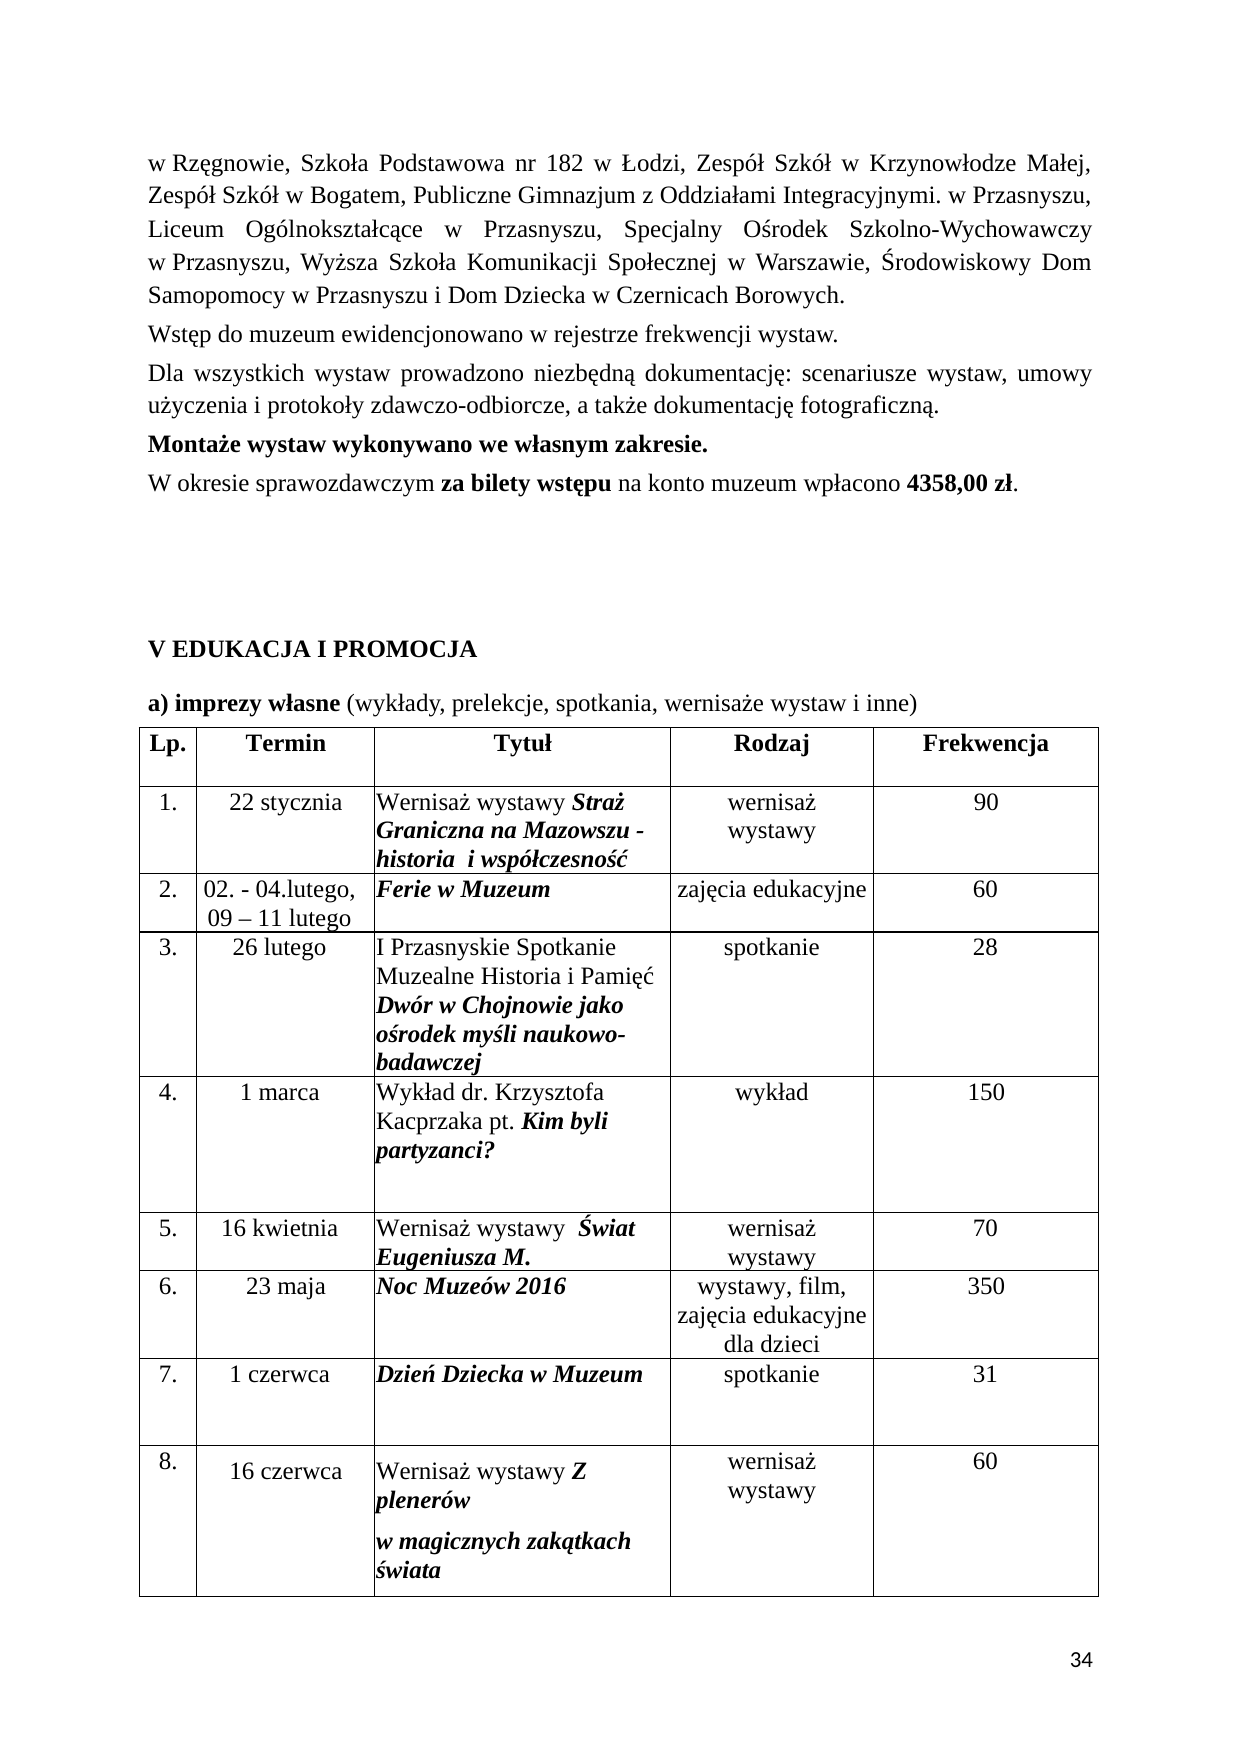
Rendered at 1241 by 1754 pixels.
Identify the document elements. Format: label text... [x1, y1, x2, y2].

table_header Frekwencja [874, 728, 1098, 786]
list Dla wszystkich wystaw prowadzono niezbędną dokumentację: scenariusze wystaw, umowy użyczenia i protokoły zdawczo-odbiorcze, a także dokumentację fotograficzną. [148, 358, 1093, 419]
table_cell 26 lutego [197, 933, 374, 1076]
list Montaże wystaw wykonywano we własnym zakresie. [148, 429, 1093, 458]
table_cell I Przasnyskie Spotkanie Muzealne Historia i Pamięć Dwór w Chojnowie jako ośrodek myśli naukowo-badawczej [375, 933, 670, 1076]
table_cell 90 [874, 787, 1098, 873]
table_cell 150 [874, 1077, 1098, 1212]
table_cell 4. [140, 1077, 196, 1212]
table_cell 2. [140, 874, 196, 931]
table_cell 3. [140, 933, 196, 1076]
table_cell 1 czerwca [197, 1359, 374, 1445]
table_cell 6. [140, 1271, 196, 1358]
table_cell 8. [140, 1446, 196, 1596]
table_cell 7. [140, 1359, 196, 1445]
table_header Tytuł [375, 728, 670, 786]
table_cell spotkanie [671, 933, 873, 1076]
text a) imprezy własne (wykłady, prelekcje, spotkania, wernisaże wystaw i inne) [148, 688, 1093, 717]
table_cell wernisaż wystawy [671, 1213, 873, 1270]
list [148, 148, 1093, 308]
table_cell Wykład dr. Krzysztofa Kacprzaka pt. Kim byli partyzanci? [375, 1077, 670, 1212]
table_header Rodzaj [671, 728, 873, 786]
table_cell 1. [140, 787, 196, 873]
table_cell wystawy, film, zajęcia edukacyjne dla dzieci [671, 1271, 873, 1358]
table_cell 350 [874, 1271, 1098, 1358]
table_cell 02. - 04.lutego, 09 – 11 lutego [197, 874, 374, 931]
table_cell 31 [874, 1359, 1098, 1445]
table_cell 23 maja [197, 1271, 374, 1358]
table_cell Ferie w Muzeum [375, 874, 670, 931]
table_cell 22 stycznia [197, 787, 374, 873]
table_cell wykład [671, 1077, 873, 1212]
table_cell spotkanie [671, 1359, 873, 1445]
table_cell 60 [874, 1446, 1098, 1596]
table_cell Wernisaż wystawy Z plenerów w magicznych zakątkach świata [375, 1446, 670, 1596]
table_header Termin [197, 728, 374, 786]
table_cell 70 [874, 1213, 1098, 1270]
table_cell wernisaż wystawy [671, 787, 873, 873]
table_cell zajęcia edukacyjne [671, 874, 873, 931]
table_cell 5. [140, 1213, 196, 1270]
table_cell Dzień Dziecka w Muzeum [375, 1359, 670, 1445]
table_header Lp. [140, 728, 196, 786]
table_cell 1 marca [197, 1077, 374, 1212]
list Wstęp do muzeum ewidencjonowano w rejestrze frekwencji wystaw. [148, 319, 1093, 347]
table_cell 16 kwietnia [197, 1213, 374, 1270]
table_cell Noc Muzeów 2016 [375, 1271, 670, 1358]
table_cell wernisaż wystawy [671, 1446, 873, 1596]
table_cell Wernisaż wystawy Świat Eugeniusza M. [375, 1213, 670, 1270]
subtitle V EDUKACJA I PROMOCJA [148, 634, 1093, 663]
table_cell 60 [874, 874, 1098, 931]
table_cell 28 [874, 933, 1098, 1076]
list W okresie sprawozdawczym za bilety wstępu na konto muzeum wpłacono 4358,00 zł. [148, 468, 1093, 497]
table_cell Wernisaż wystawy Straż Graniczna na Mazowszu - historia i współczesność [375, 787, 670, 873]
table_cell 16 czerwca [197, 1446, 374, 1596]
